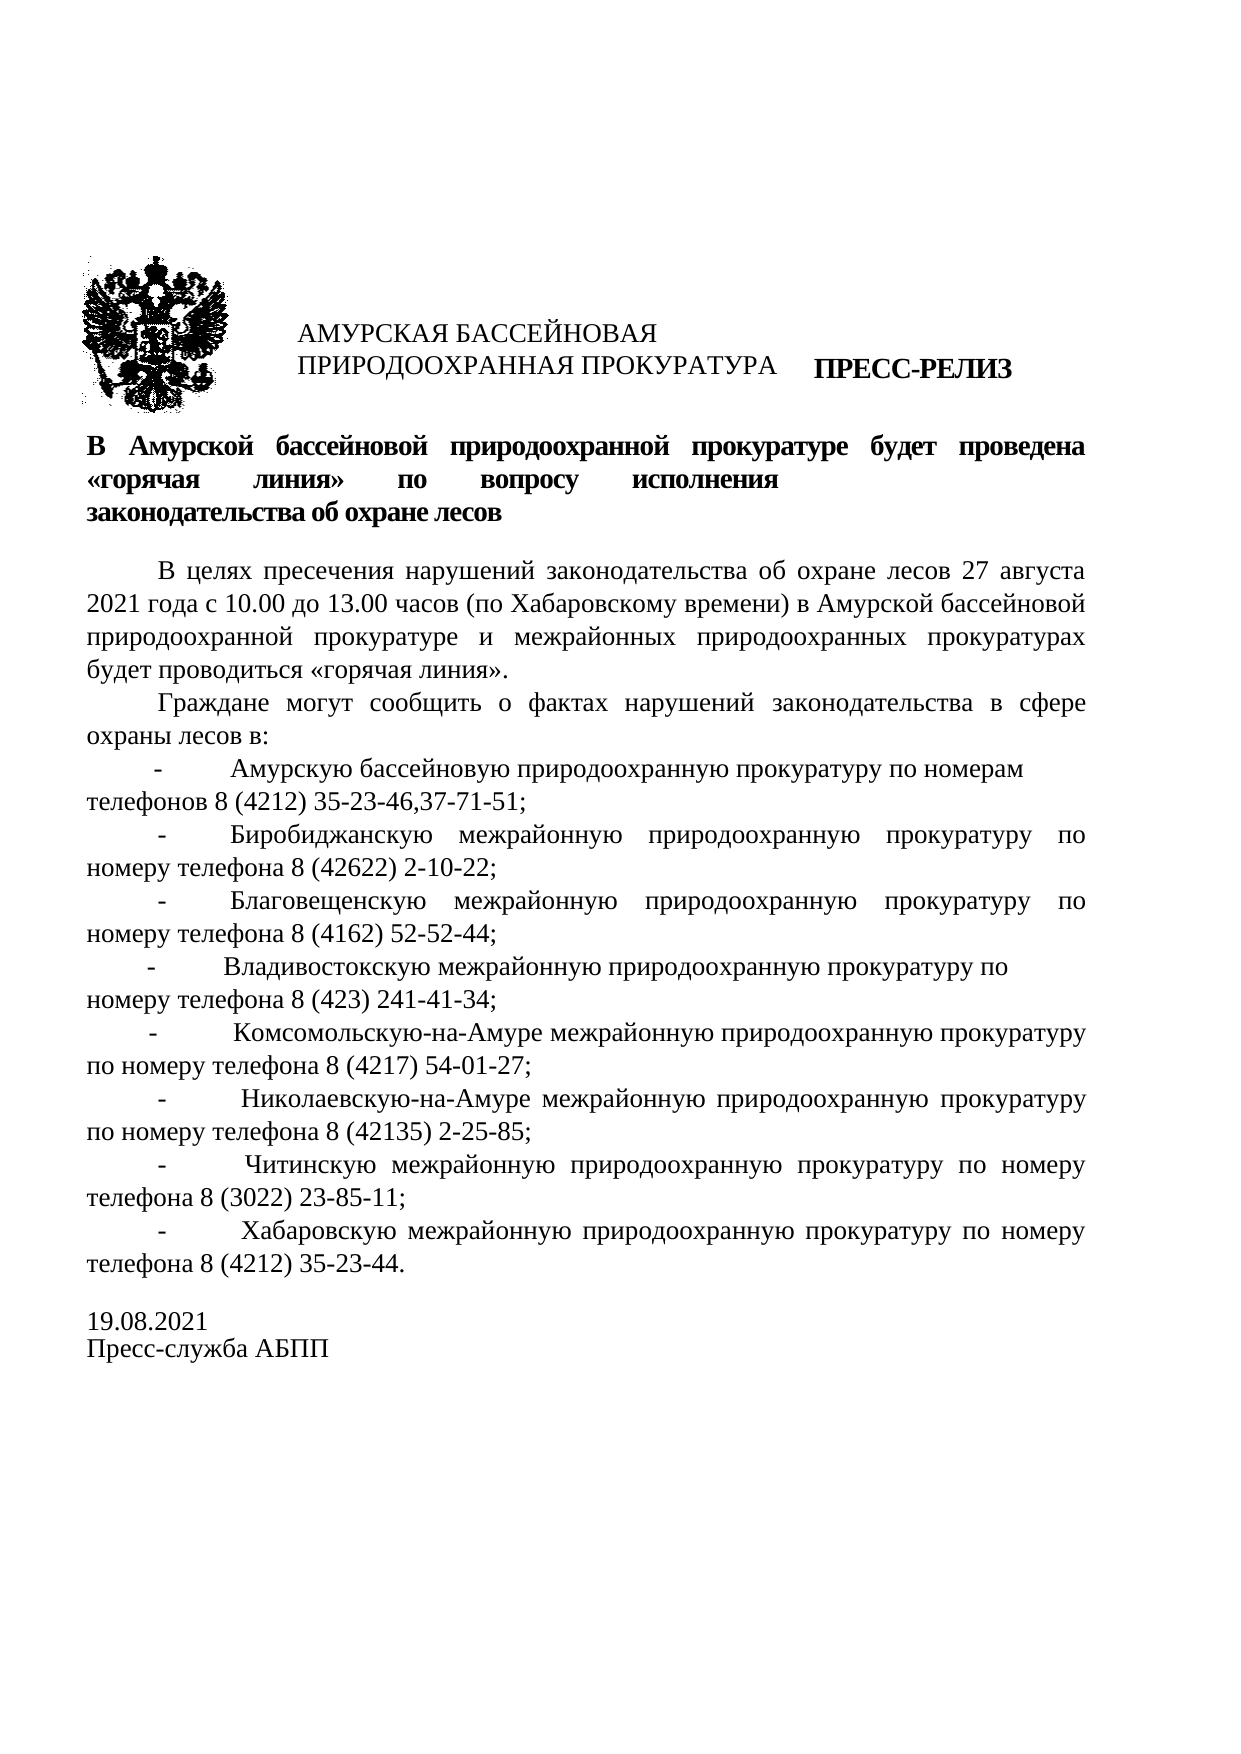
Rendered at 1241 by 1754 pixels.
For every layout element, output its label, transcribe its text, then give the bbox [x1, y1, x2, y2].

text АМУРСКАЯ БАССЕЙНОВАЯ ПРИРОДООХРАННАЯ ПРОКУРАТУРА [297, 317, 799, 381]
text телефонов 8 (4212) 35-23-46,37-71-51; [86, 784, 1088, 817]
text номеру телефона 8 (423) 241-41-34; [86, 982, 1088, 1015]
list Хабаровскую межрайонную природоохранную прокуратуру по номеру телефона 8 (4212) 35-23-44. [86, 1213, 1086, 1279]
text Граждане могут сообщить о фактах нарушений законодательства в сфере охраны лесов в: [86, 685, 1086, 751]
list Благовещенскую межрайонную природоохранную прокуратуру по номеру телефона 8 (4162) 52-52-44; [86, 883, 1086, 949]
list Читинскую межрайонную природоохранную прокуратуру по номеру телефона 8 (3022) 23-85-11; [86, 1147, 1086, 1213]
list Биробиджанскую межрайонную природоохранную прокуратуру по номеру телефона 8 (42622) 2-10-22; [86, 817, 1086, 883]
text 19.08.2021 [86, 1309, 1088, 1336]
text ПРЕСС-РЕЛИЗ [229, 355, 1088, 384]
list Николаевскую-на-Амуре межрайонную природоохранную прокуратуру по номеру телефона 8 (42135) 2-25-85; [86, 1081, 1086, 1147]
picture [82, 256, 229, 413]
text - Амурскую бассейновую природоохранную прокуратуру по номерам [86, 751, 1088, 784]
text - Владивостокскую межрайонную природоохранную прокуратуру по [86, 949, 1088, 982]
text В целях пресечения нарушений законодательства об охране лесов 27 августа 2021 года с 10.00 до 13.00 часов (по Хабаровскому времени) в Амурской бассейновой природоохранной прокуратуре и межрайонных природоохранных прокуратурах будет проводиться «горячая линия». [86, 553, 1086, 685]
text В Амурской бассейновой природоохранной прокуратуре будет проведена «горячая линия» по вопросу исполнения законодательства об охране лесов [86, 429, 1086, 528]
text - Комсомольскую-на-Амуре межрайонную природоохранную прокуратуру по номеру телефона 8 (4217) 54-01-27; [86, 1015, 1086, 1081]
text Пресс-служба АБПП [86, 1336, 1088, 1363]
